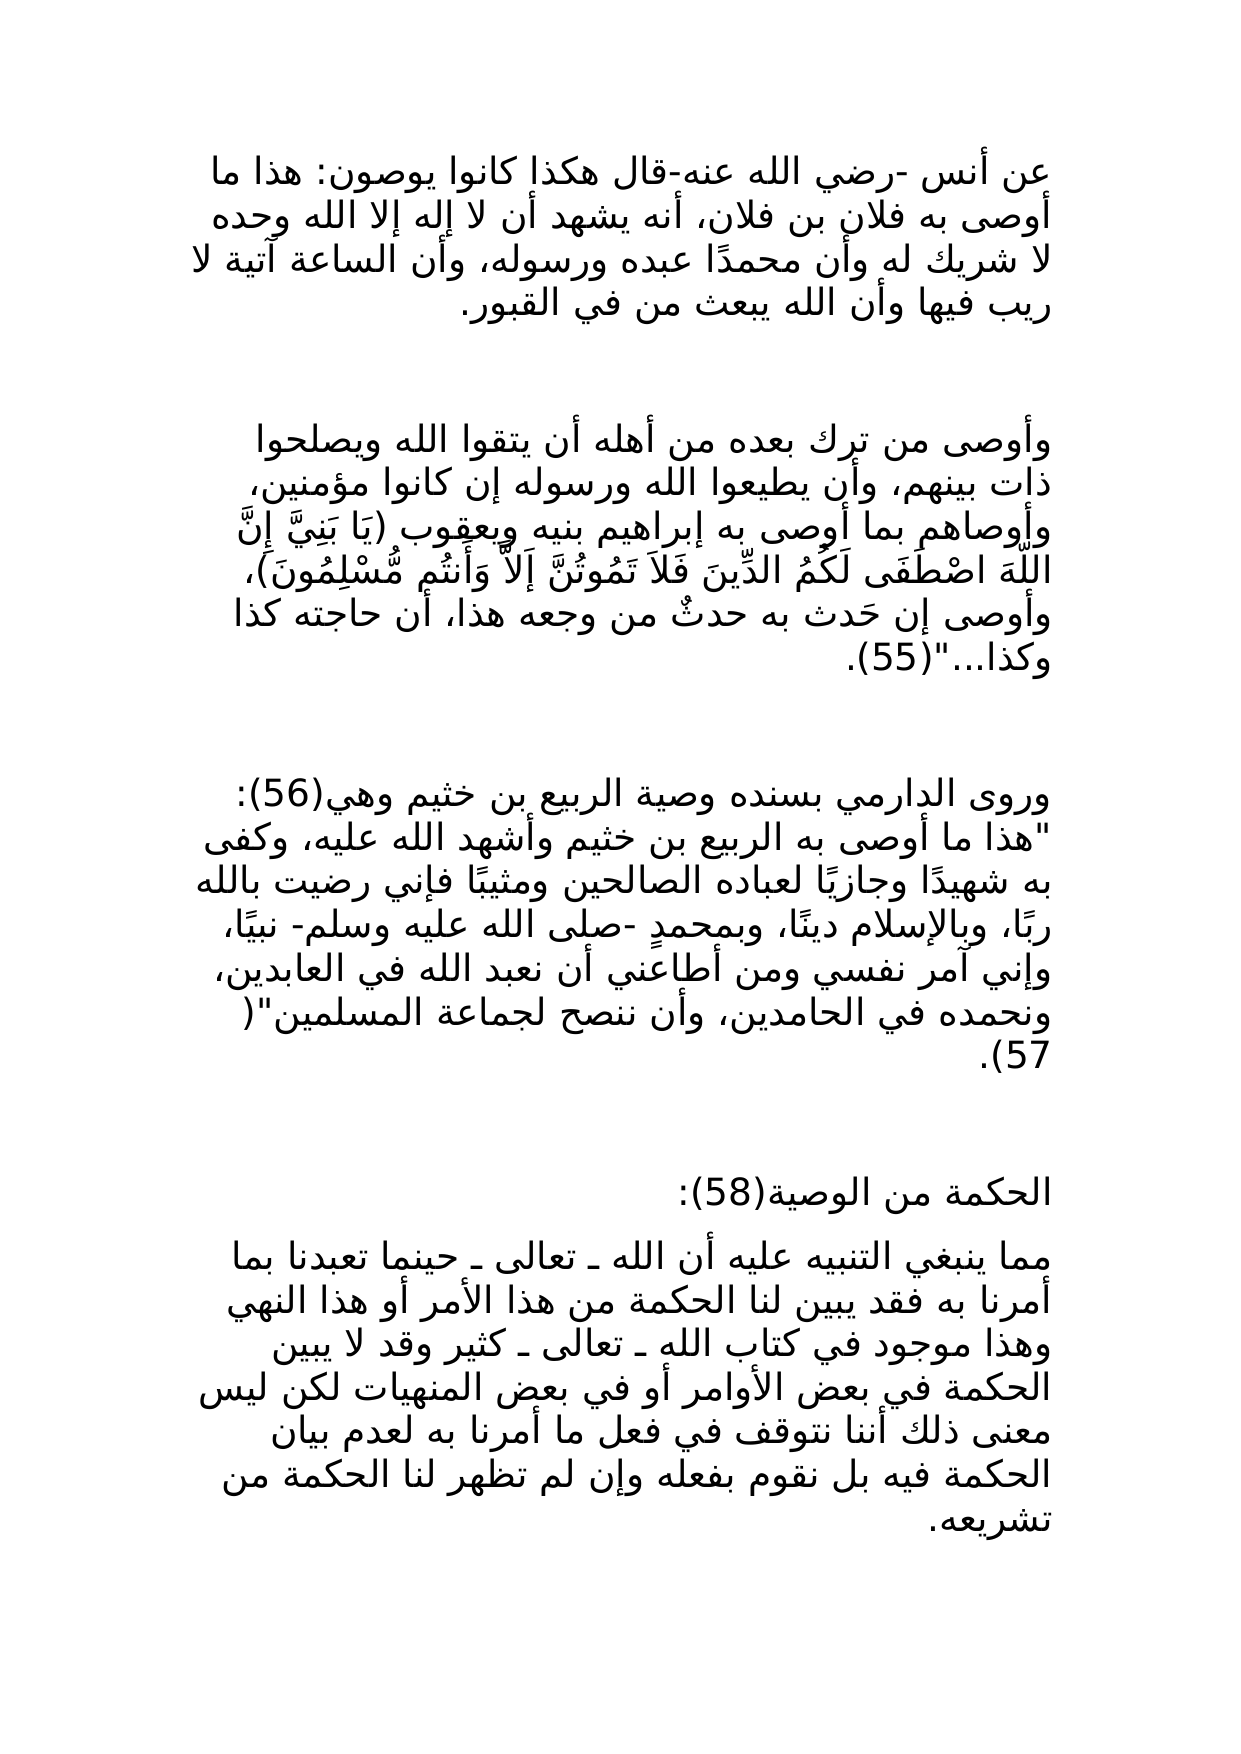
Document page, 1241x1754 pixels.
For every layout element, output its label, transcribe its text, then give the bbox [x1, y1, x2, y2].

text الحكمة من الوصية(58): [187, 1170, 1053, 1214]
text وأوصى من ترك بعده من أهله أن يتقوا الله ويصلحوا ذات بينهم، وأن يطيعوا الله ورسوله إن كانوا مؤمنين، وأوصاهم بما أوصى به إبراهيم بنيه ويعقوب (يَا بَنِيَّ إِنَّ اللّهَ اصْطَفَى لَكُمُ الدِّينَ فَلاَ تَمُوتُنَّ إَلاَّ وَأَنتُم مُّسْلِمُونَ)، وأوصى إن حَدث به حدثٌ من وجعه هذا، أن حاجته كذا وكذا..."(55). [187, 417, 1053, 679]
text مما ينبغي التنبيه عليه أن الله ـ تعالى ـ حينما تعبدنا بما أمرنا به فقد يبين لنا الحكمة من هذا الأمر أو هذا النهي وهذا موجود في كتاب الله ـ تعالى ـ كثير وقد لا يبين الحكمة في بعض الأوامر أو في بعض المنهيات لكن ليس معنى ذلك أننا نتوقف في فعل ما أمرنا به لعدم بيان الحكمة فيه بل نقوم بفعله وإن لم تظهر لنا الحكمة من تشريعه. [187, 1234, 1053, 1540]
text وروى الدارمي بسنده وصية الربيع بن خثيم وهي(56): "هذا ما أوصى به الربيع بن خثيم وأشهد الله عليه، وكفى به شهيدًا وجازيًا لعباده الصالحين ومثيبًا فإني رضيت بالله ربًا، وبالإسلام دينًا، وبمحمدٍ -صلى الله عليه وسلم- نبيًا، وإني آمر نفسي ومن أطاعني أن نعبد الله في العابدين، ونحمده في الحامدين، وأن ننصح لجماعة المسلمين"(57). [187, 772, 1053, 1077]
text عن أنس -رضي الله عنه-قال هكذا كانوا يوصون: هذا ما أوصى به فلان بن فلان، أنه يشهد أن لا إله إلا الله وحده لا شريك له وأن محمدًا عبده ورسوله، وأن الساعة آتية لا ريب فيها وأن الله يبعث من في القبور. [187, 150, 1053, 324]
